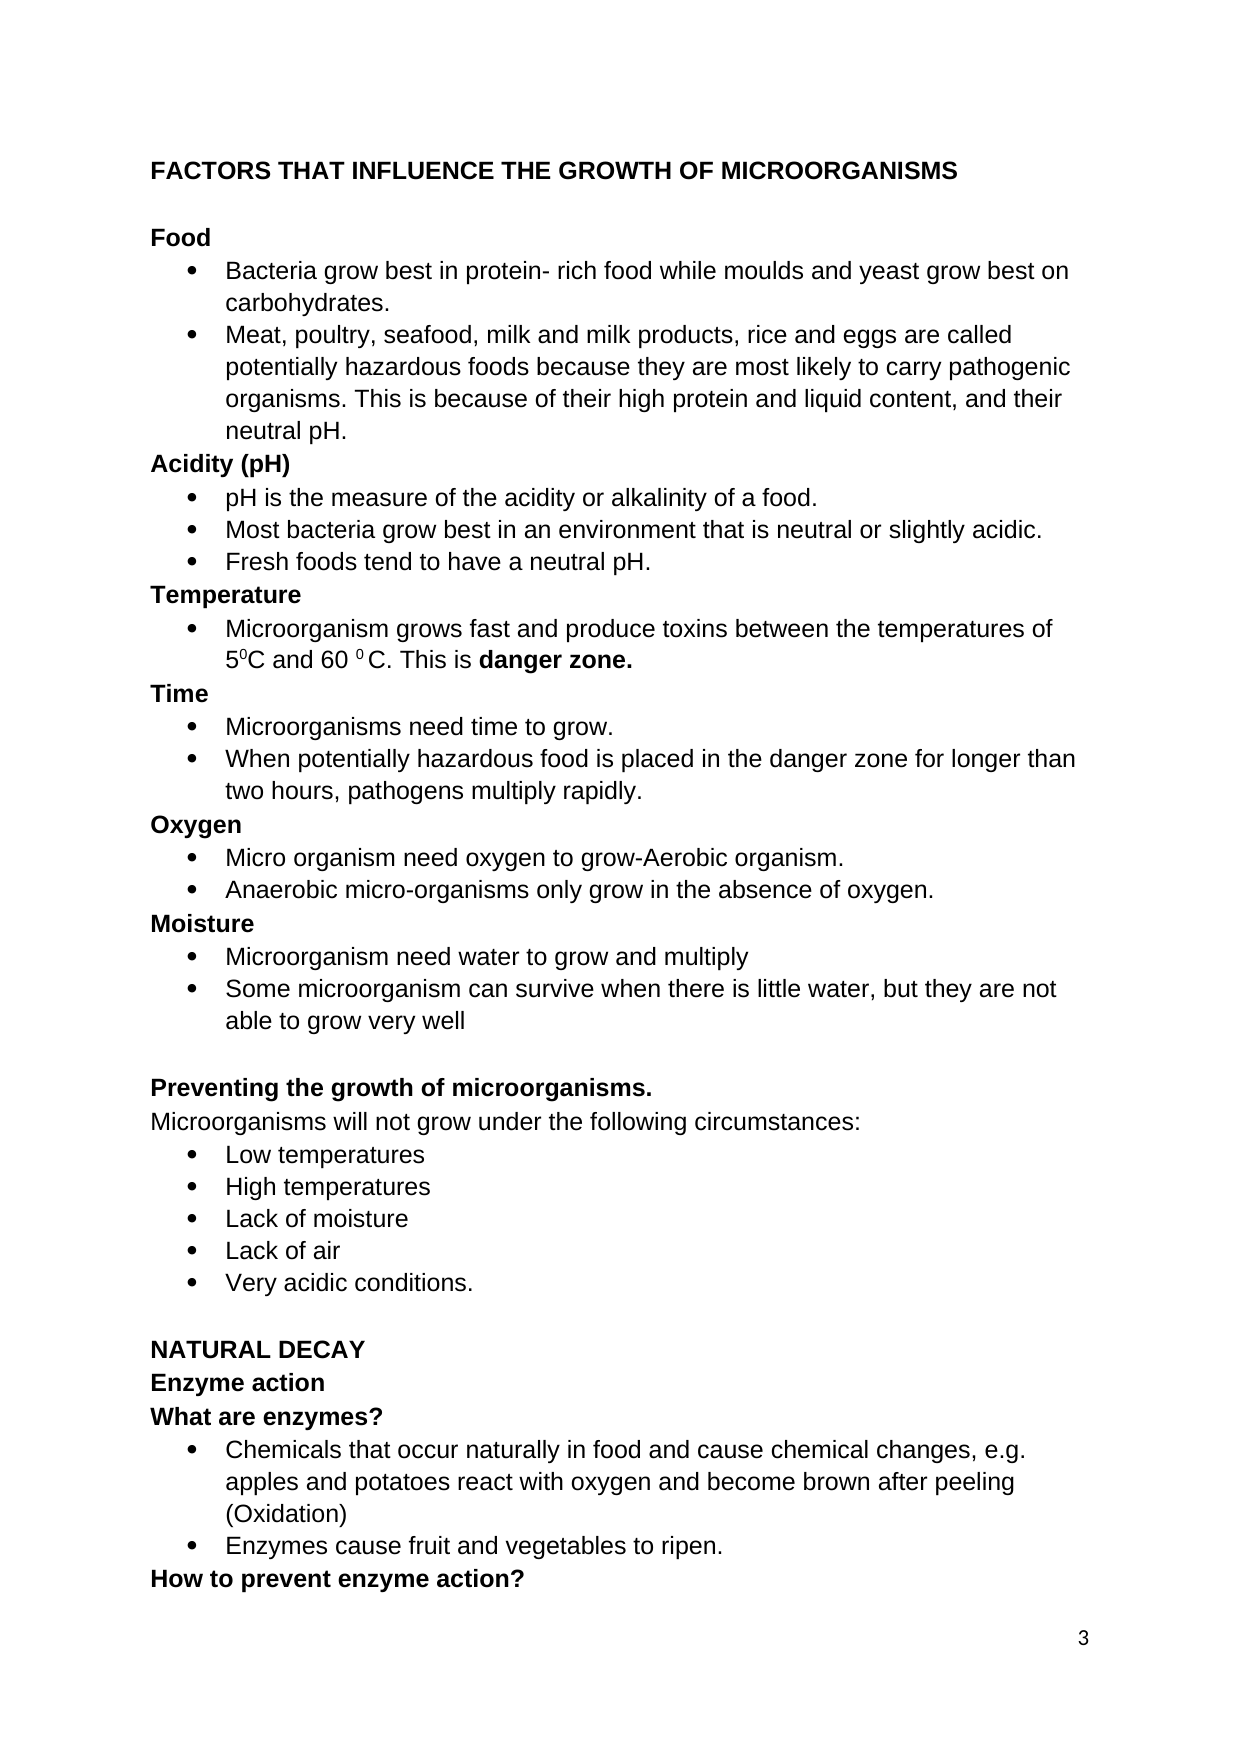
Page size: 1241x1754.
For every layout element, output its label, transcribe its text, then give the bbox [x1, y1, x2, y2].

text Temperature [150, 580, 1089, 609]
text What are enzymes? [150, 1402, 1089, 1430]
text FACTORS THAT INFLUENCE THE GROWTH OF MICROORGANISMS [150, 156, 1089, 184]
list Low temperatures [188, 1140, 1089, 1169]
text Food [150, 223, 1089, 251]
list Anaerobic micro-organisms only grow in the absence of oxygen. [188, 875, 1089, 904]
text How to prevent enzyme action? [150, 1564, 1089, 1593]
text Oxygen [150, 810, 1089, 838]
list Chemicals that occur naturally in food and cause chemical changes, e.g. apples and potatoes react with oxygen and become brown after peeling (Oxidation) [188, 1435, 1089, 1528]
list Lack of moisture [188, 1204, 1089, 1233]
list Bacteria grow best in protein- rich food while moulds and yeast grow best on carbohydrates. [188, 256, 1089, 317]
list Micro organism need oxygen to grow-Aerobic organism. [188, 843, 1089, 872]
list Most bacteria grow best in an environment that is neutral or slightly acidic. [188, 514, 1089, 543]
list Microorganism need water to grow and multiply [188, 942, 1089, 971]
text Microorganisms will not grow under the following circumstances: [150, 1106, 1089, 1135]
list pH is the measure of the acidity or alkalinity of a food. [188, 483, 1089, 511]
text Preventing the growth of microorganisms. [150, 1073, 1089, 1102]
text NATURAL DECAY [150, 1335, 1089, 1363]
text Acidity (pH) [150, 449, 1089, 478]
list Microorganisms need time to grow. [188, 712, 1089, 741]
list Meat, poultry, seafood, milk and milk products, rice and eggs are called potentially hazardous foods because they are most likely to carry pathogenic organisms. This is because of their high protein and liquid content, and their neutral pH. [188, 320, 1089, 444]
text Moisture [150, 909, 1089, 937]
list High temperatures [188, 1172, 1089, 1201]
text Time [150, 679, 1089, 708]
list Some microorganism can survive when there is little water, but they are not able to grow very well [188, 974, 1089, 1035]
list Fresh foods tend to have a neutral pH. [188, 547, 1089, 575]
list Lack of air [188, 1236, 1089, 1265]
text Enzyme action [150, 1368, 1089, 1397]
list When potentially hazardous food is placed in the danger zone for longer than two hours, pathogens multiply rapidly. [188, 744, 1089, 805]
list Enzymes cause fruit and vegetables to ripen. [188, 1531, 1089, 1560]
list Very acidic conditions. [188, 1268, 1089, 1297]
list Microorganism grows fast and produce toxins between the temperatures of 50C and 60 0 C. This is danger zone. [188, 613, 1089, 674]
